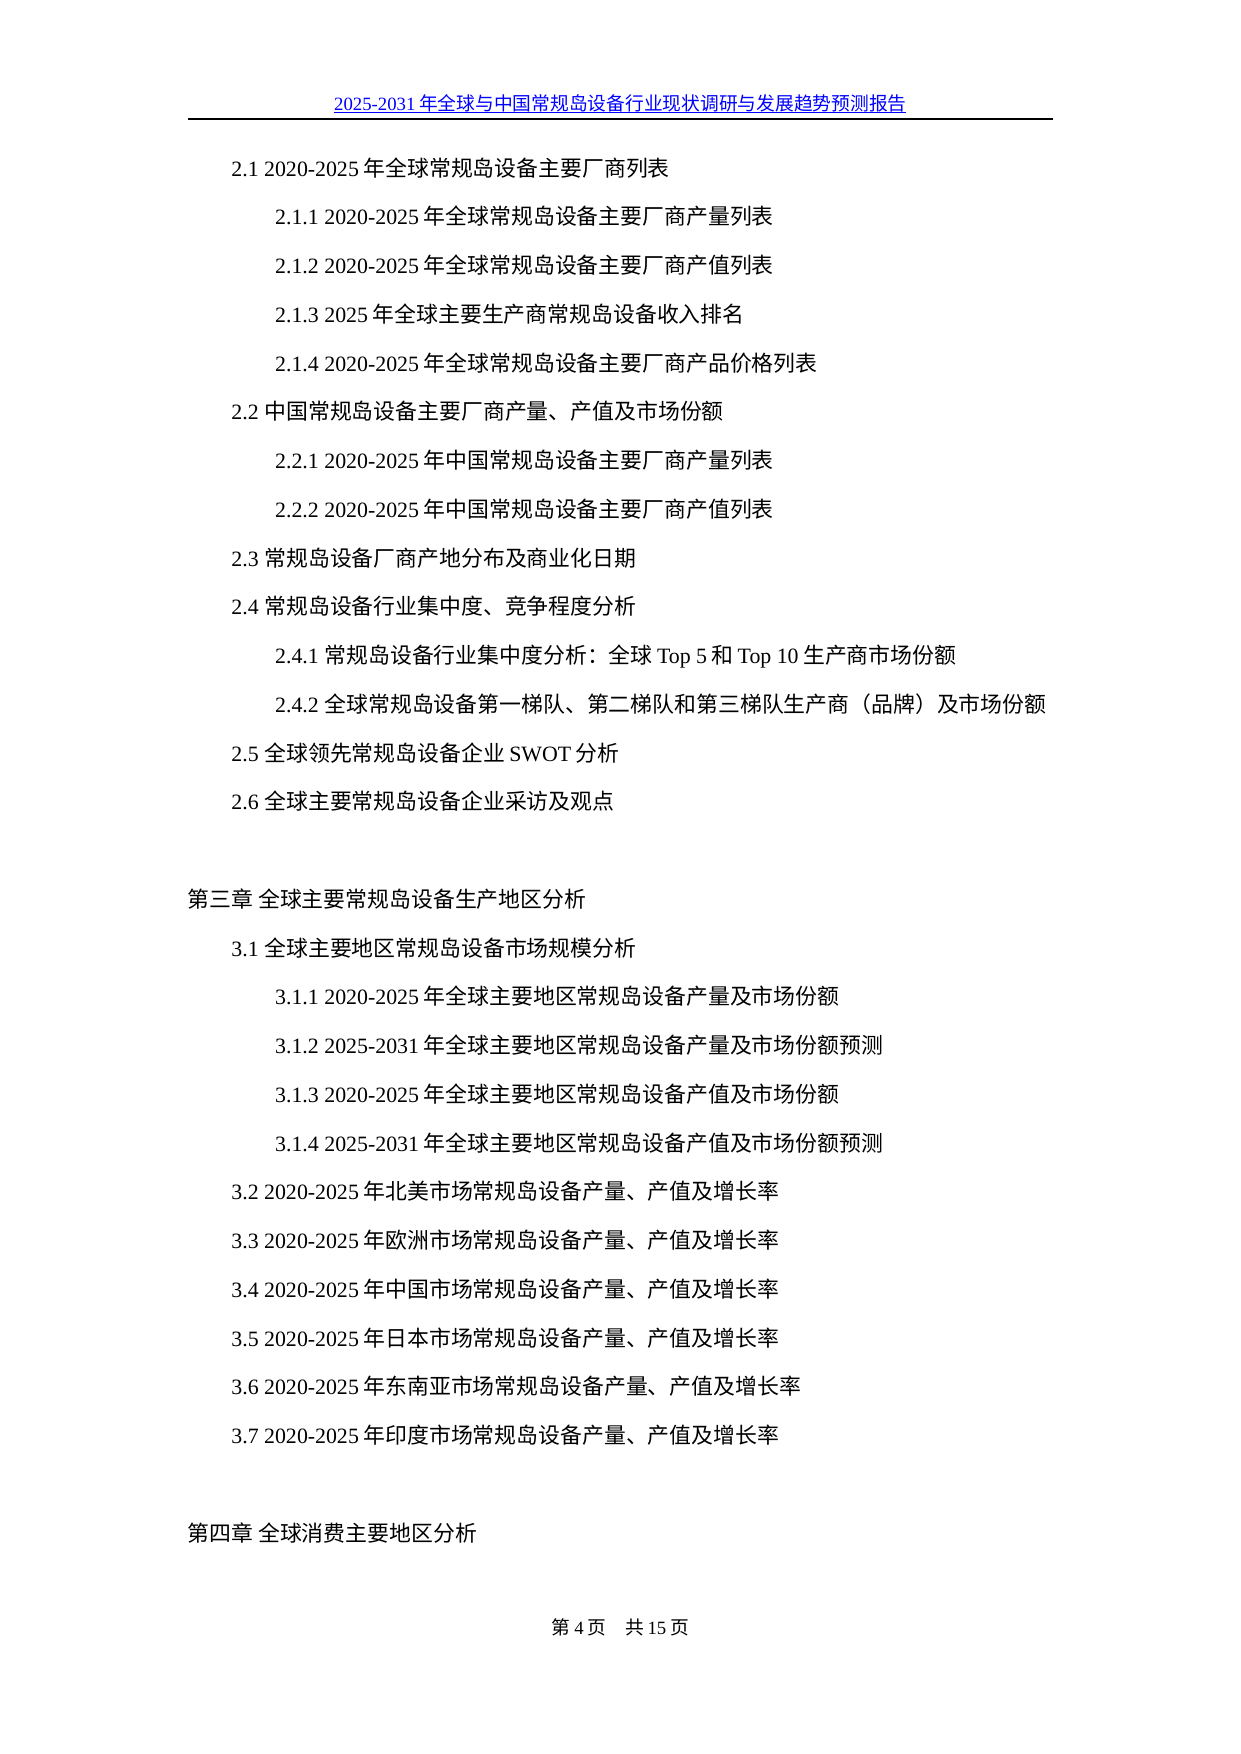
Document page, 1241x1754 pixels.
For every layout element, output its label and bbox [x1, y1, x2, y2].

text [187, 150, 1053, 1548]
